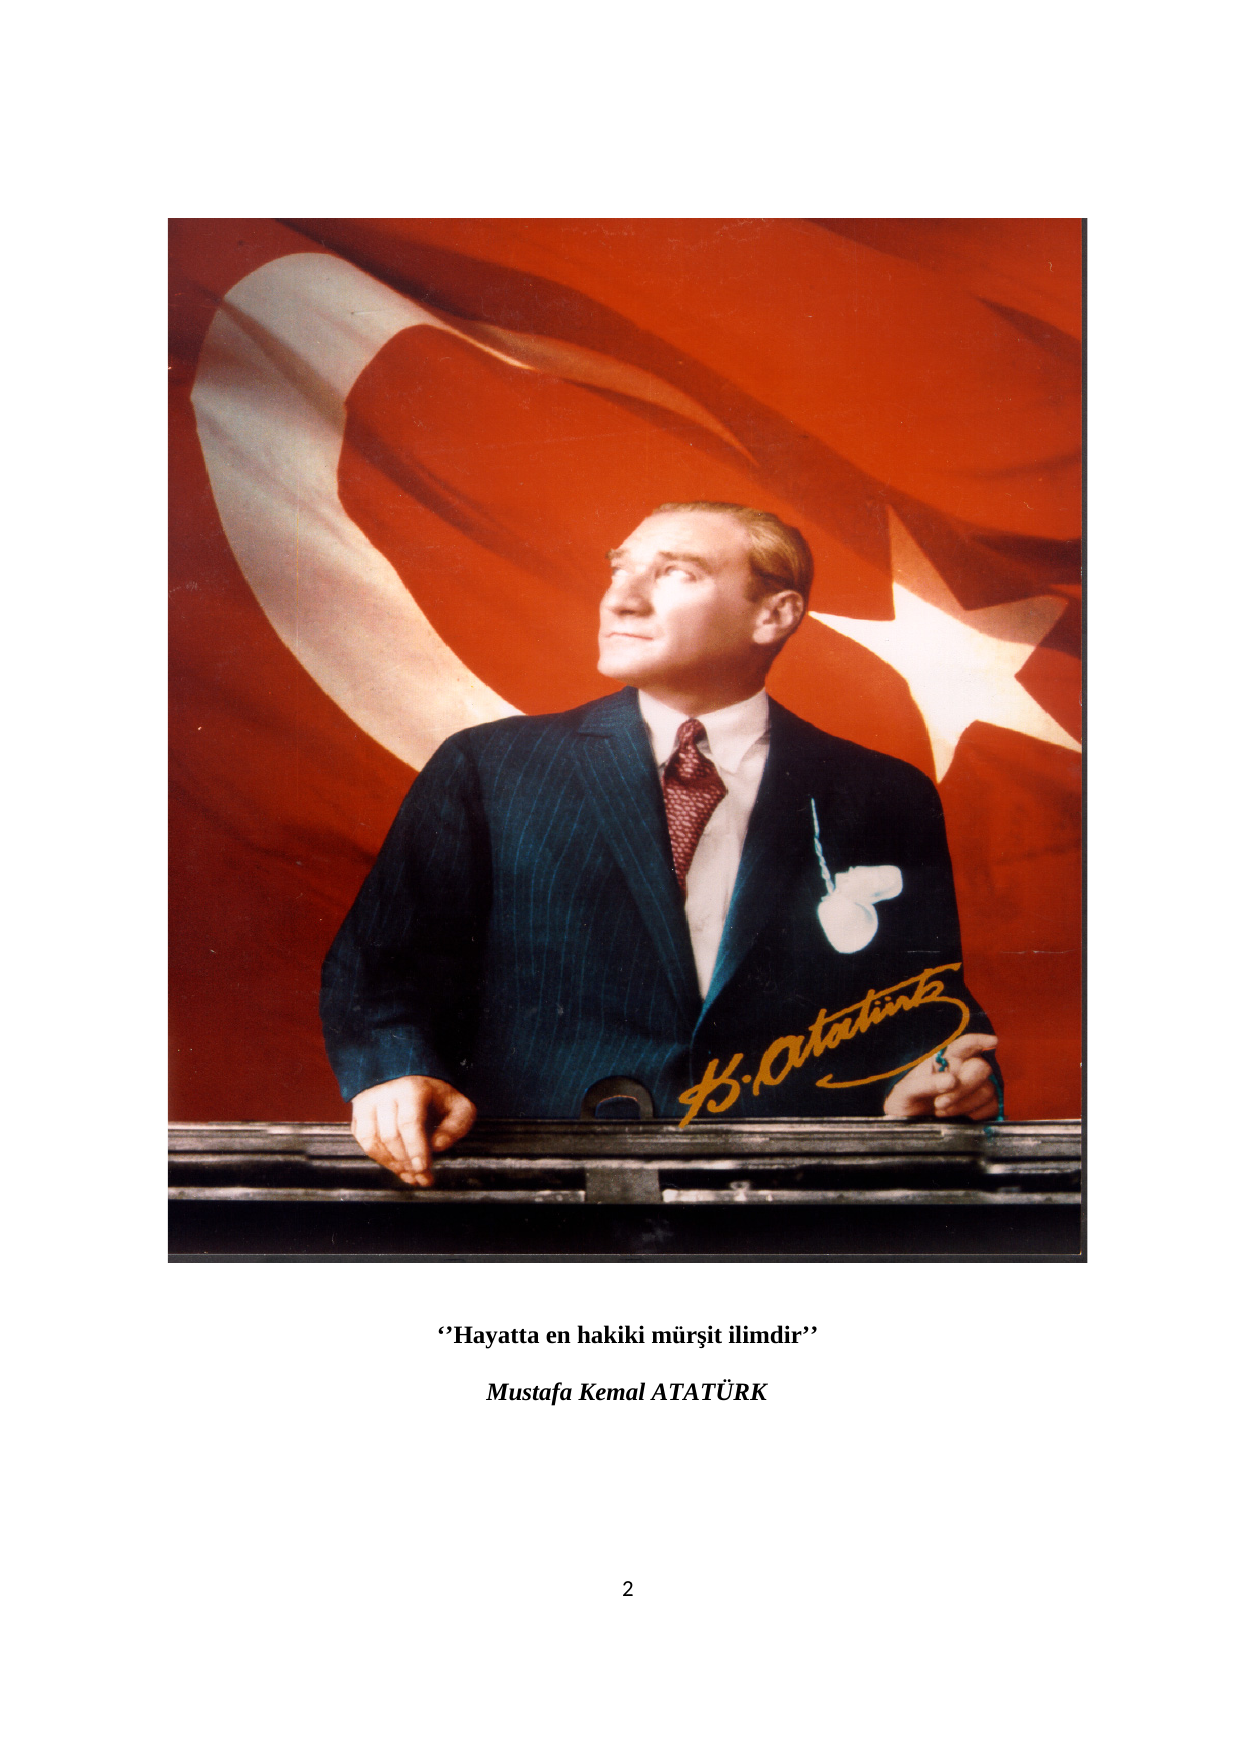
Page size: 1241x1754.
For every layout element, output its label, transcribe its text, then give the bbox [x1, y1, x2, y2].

text Mustafa Kemal ATATÜRK [103, 1377, 1152, 1406]
text ‘’Hayatta en hakiki mürşit ilimdir’’ [103, 1320, 1152, 1348]
picture [167, 218, 1088, 1263]
